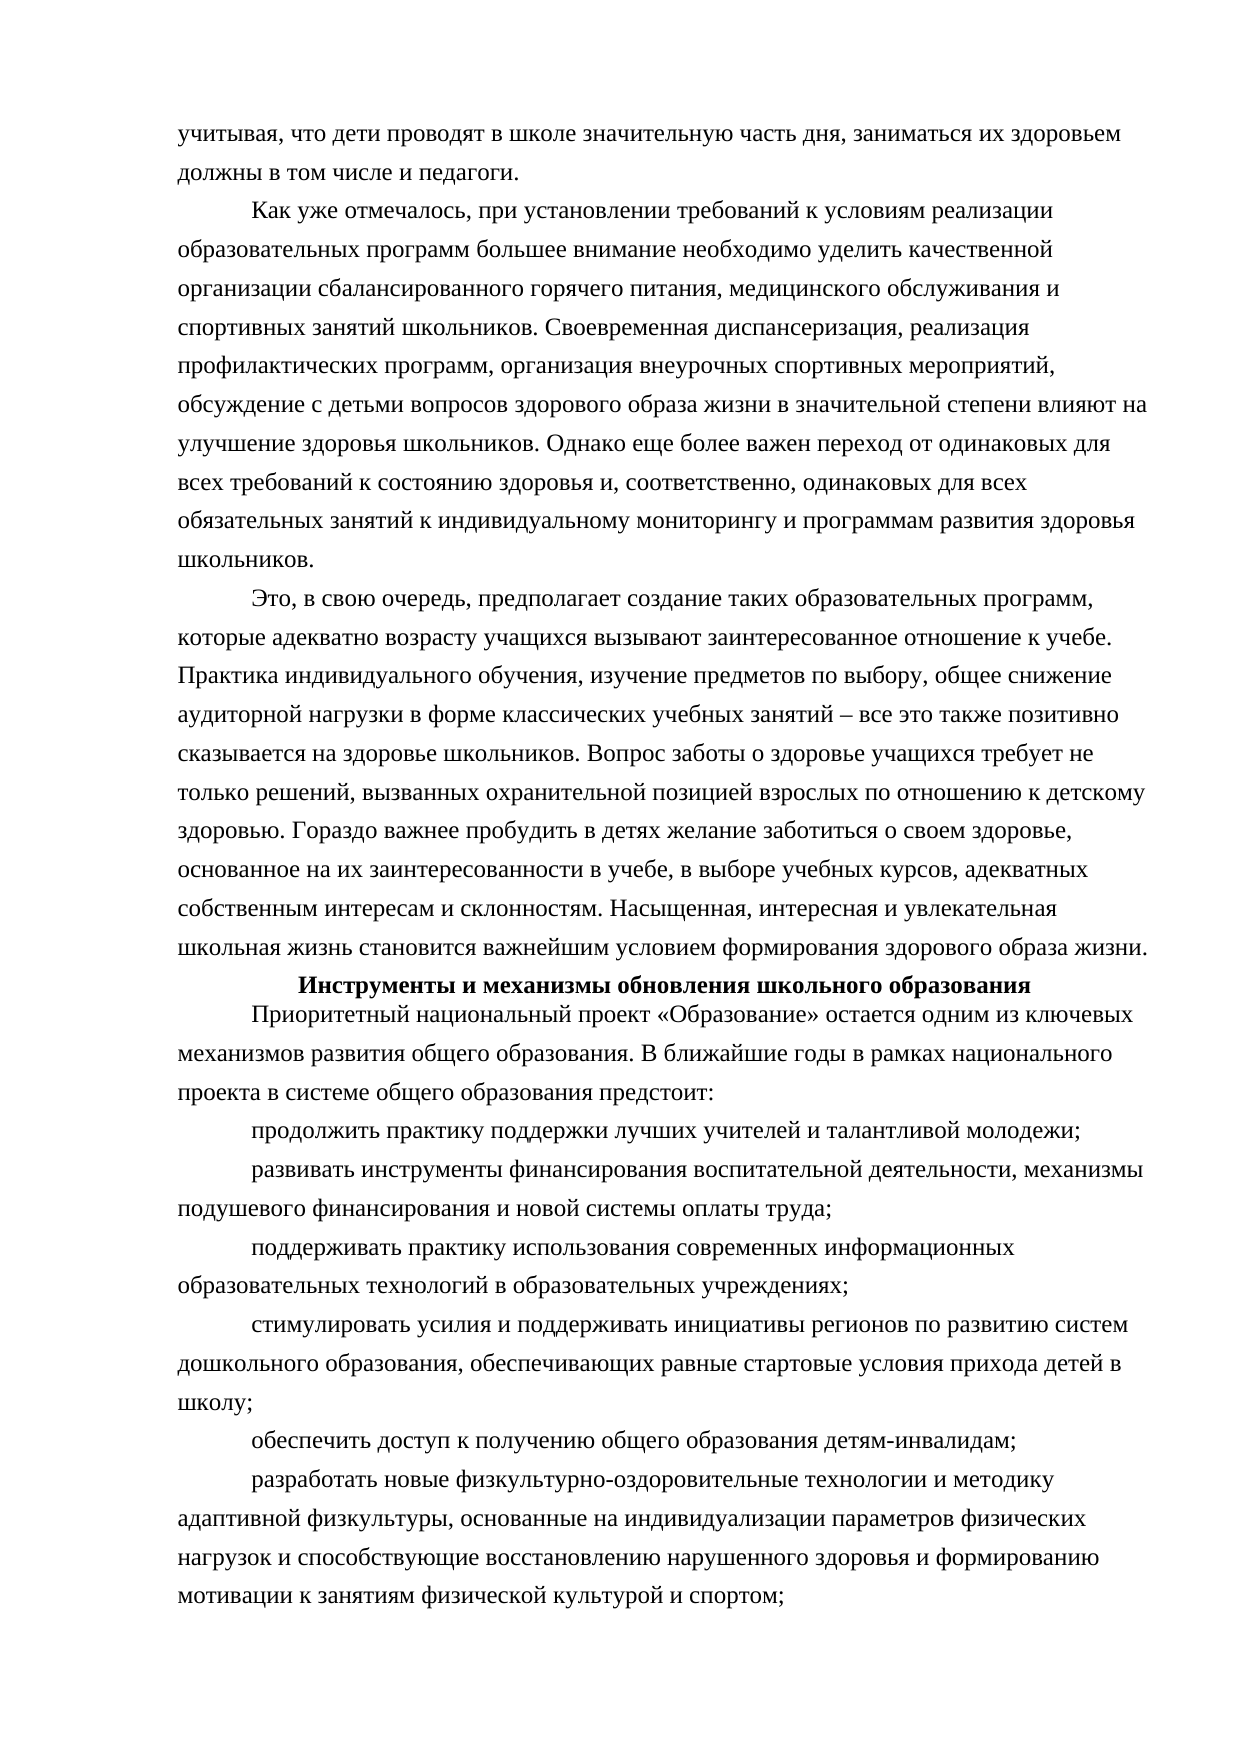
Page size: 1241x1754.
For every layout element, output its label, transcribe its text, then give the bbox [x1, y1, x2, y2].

text Инструменты и механизмы обновления школьного образования [177, 971, 1152, 999]
text стимулировать усилия и поддерживать инициативы регионов по развитию систем дошкольного образования, обеспечивающих равные стартовые условия прихода детей в школу; [177, 1309, 1152, 1416]
text поддерживать практику использования современных информационных образовательных технологий в образовательных учреждениях; [177, 1232, 1152, 1299]
text Приоритетный национальный проект «Образование» остается одним из ключевых механизмов развития общего образования. В ближайшие годы в рамках национального проекта в системе общего образования предстоит: [177, 999, 1152, 1106]
text Как уже отмечалось, при установлении требований к условиям реализации образовательных программ большее внимание необходимо уделить качественной организации сбалансированного горячего питания, медицинского обслуживания и спортивных занятий школьников. Своевременная диспансеризация, реализация профилактических программ, организация внеурочных спортивных мероприятий, обсуждение с детьми вопросов здорового образа жизни в значительной степени влияют на улучшение здоровья школьников. Однако еще более важен переход от одинаковых для всех требований к состоянию здоровья и, соответственно, одинаковых для всех обязательных занятий к индивидуальному мониторингу и программам развития здоровья школьников. [177, 196, 1152, 573]
text Это, в свою очередь, предполагает создание таких образовательных программ, которые адекватно возрасту учащихся вызывают заинтересованное отношение к учебе. Практика индивидуального обучения, изучение предметов по выбору, общее снижение аудиторной нагрузки в форме классических учебных занятий – все это также позитивно сказывается на здоровье школьников. Вопрос заботы о здоровье учащихся требует не только решений, вызванных охранительной позицией взрослых по отношению к детскому здоровью. Гораздо важнее пробудить в детях желание заботиться о своем здоровье, основанное на их заинтересованности в учебе, в выборе учебных курсов, адекватных собственным интересам и склонностям. Насыщенная, интересная и увлекательная школьная жизнь становится важнейшим условием формирования здорового образа жизни. [177, 583, 1152, 961]
text разработать новые физкультурно-оздоровительные технологии и методику адаптивной физкультуры, основанные на индивидуализации параметров физических нагрузок и способствующие восстановлению нарушенного здоровья и формированию мотивации к занятиям физической культурой и спортом; [177, 1464, 1152, 1609]
text продолжить практику поддержки лучших учителей и талантливой молодежи; [177, 1116, 1152, 1144]
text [177, 118, 1152, 186]
text развивать инструменты финансирования воспитательной деятельности, механизмы подушевого финансирования и новой системы оплаты труда; [177, 1154, 1152, 1222]
text обеспечить доступ к получению общего образования детям-инвалидам; [177, 1426, 1152, 1454]
